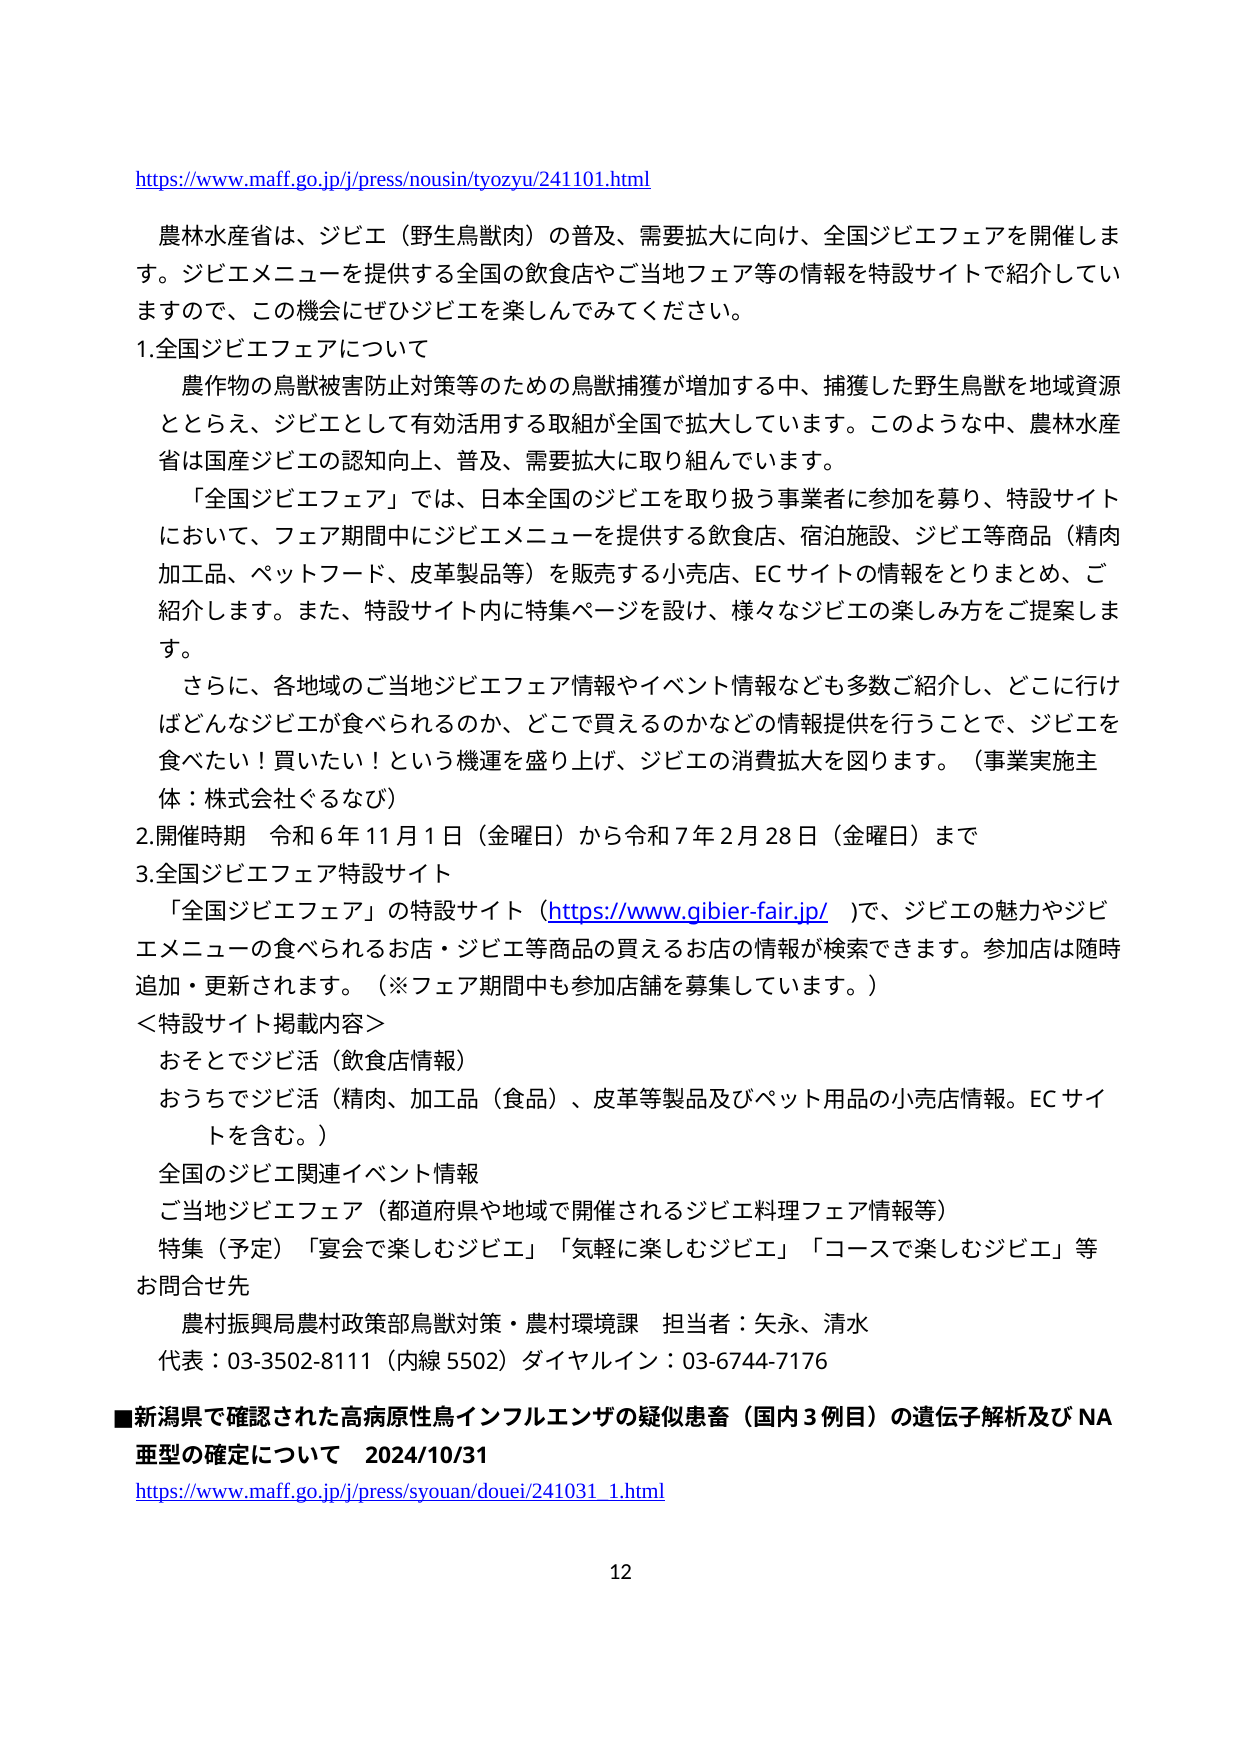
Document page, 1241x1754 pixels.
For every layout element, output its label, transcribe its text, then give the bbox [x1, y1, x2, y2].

text おうちでジビ活（精肉、加工品（食品）、皮革等製品及びペット用品の小売店情報。ECサイトを含む。） [158, 1078, 1128, 1153]
text 「全国ジビエフェア」では、日本全国のジビエを取り扱う事業者に参加を募り、特設サイトにおいて、フェア期間中にジビエメニューを提供する飲食店、宿泊施設、ジビエ等商品（精肉加工品、ペットフード、皮革製品等）を販売する小売店、ECサイトの情報をとりまとめ、ご紹介します。また、特設サイト内に特集ページを設け、様々なジビエの楽しみ方をご提案します。 [158, 478, 1128, 666]
text https://www.maff.go.jp/j/press/nousin/tyozyu/241101.html [112, 160, 1128, 197]
text 3.全国ジビエフェア特設サイト [112, 853, 1128, 891]
text 「全国ジビエフェア」の特設サイト（https://www.gibier-fair.jp/ )で、ジビエの魅力やジビエメニューの食べられるお店・ジビエ等商品の買えるお店の情報が検索できます。参加店は随時追加・更新されます。（※フェア期間中も参加店舗を募集しています。） [135, 891, 1128, 1003]
text さらに、各地域のご当地ジビエフェア情報やイベント情報なども多数ご紹介し、どこに行けばどんなジビエが食べられるのか、どこで買えるのかなどの情報提供を行うことで、ジビエを食べたい！買いたい！という機運を盛り上げ、ジビエの消費拡大を図ります。（事業実施主体：株式会社ぐるなび） [158, 666, 1128, 816]
text 農林水産省は、ジビエ（野生鳥獣肉）の普及、需要拡大に向け、全国ジビエフェアを開催します。ジビエメニューを提供する全国の飲食店やご当地フェア等の情報を特設サイトで紹介していますので、この機会にぜひジビエを楽しんでみてください。 [135, 216, 1128, 328]
text お問合せ先 [112, 1266, 1128, 1303]
text ■新潟県で確認された高病原性鳥インフルエンザの疑似患畜（国内3例目）の遺伝子解析及びNA亜型の確定について 2024/10/31 [112, 1397, 1128, 1472]
text 全国のジビエ関連イベント情報 [112, 1153, 1128, 1191]
text 特集（予定）「宴会で楽しむジビエ」「気軽に楽しむジビエ」「コースで楽しむジビエ」等 [112, 1228, 1128, 1266]
text https://www.maff.go.jp/j/press/syouan/douei/241031_1.html [112, 1472, 1128, 1510]
text ＜特設サイト掲載内容＞ [112, 1003, 1128, 1041]
text 農村振興局農村政策部鳥獣対策・農村環境課 担当者：矢永、清水 [112, 1303, 1128, 1341]
text おそとでジビ活（飲食店情報） [112, 1041, 1128, 1078]
text 1.全国ジビエフェアについて [135, 328, 1128, 366]
text 農作物の鳥獣被害防止対策等のための鳥獣捕獲が増加する中、捕獲した野生鳥獣を地域資源ととらえ、ジビエとして有効活用する取組が全国で拡大しています。このような中、農林水産省は国産ジビエの認知向上、普及、需要拡大に取り組んでいます。 [158, 366, 1128, 478]
text ご当地ジビエフェア（都道府県や地域で開催されるジビエ料理フェア情報等） [112, 1191, 1128, 1228]
text 代表：03-3502-8111（内線5502）ダイヤルイン：03-6744-7176 [112, 1341, 1128, 1378]
text 2.開催時期 令和6年11月1日（金曜日）から令和7年2月28日（金曜日）まで [112, 816, 1128, 853]
